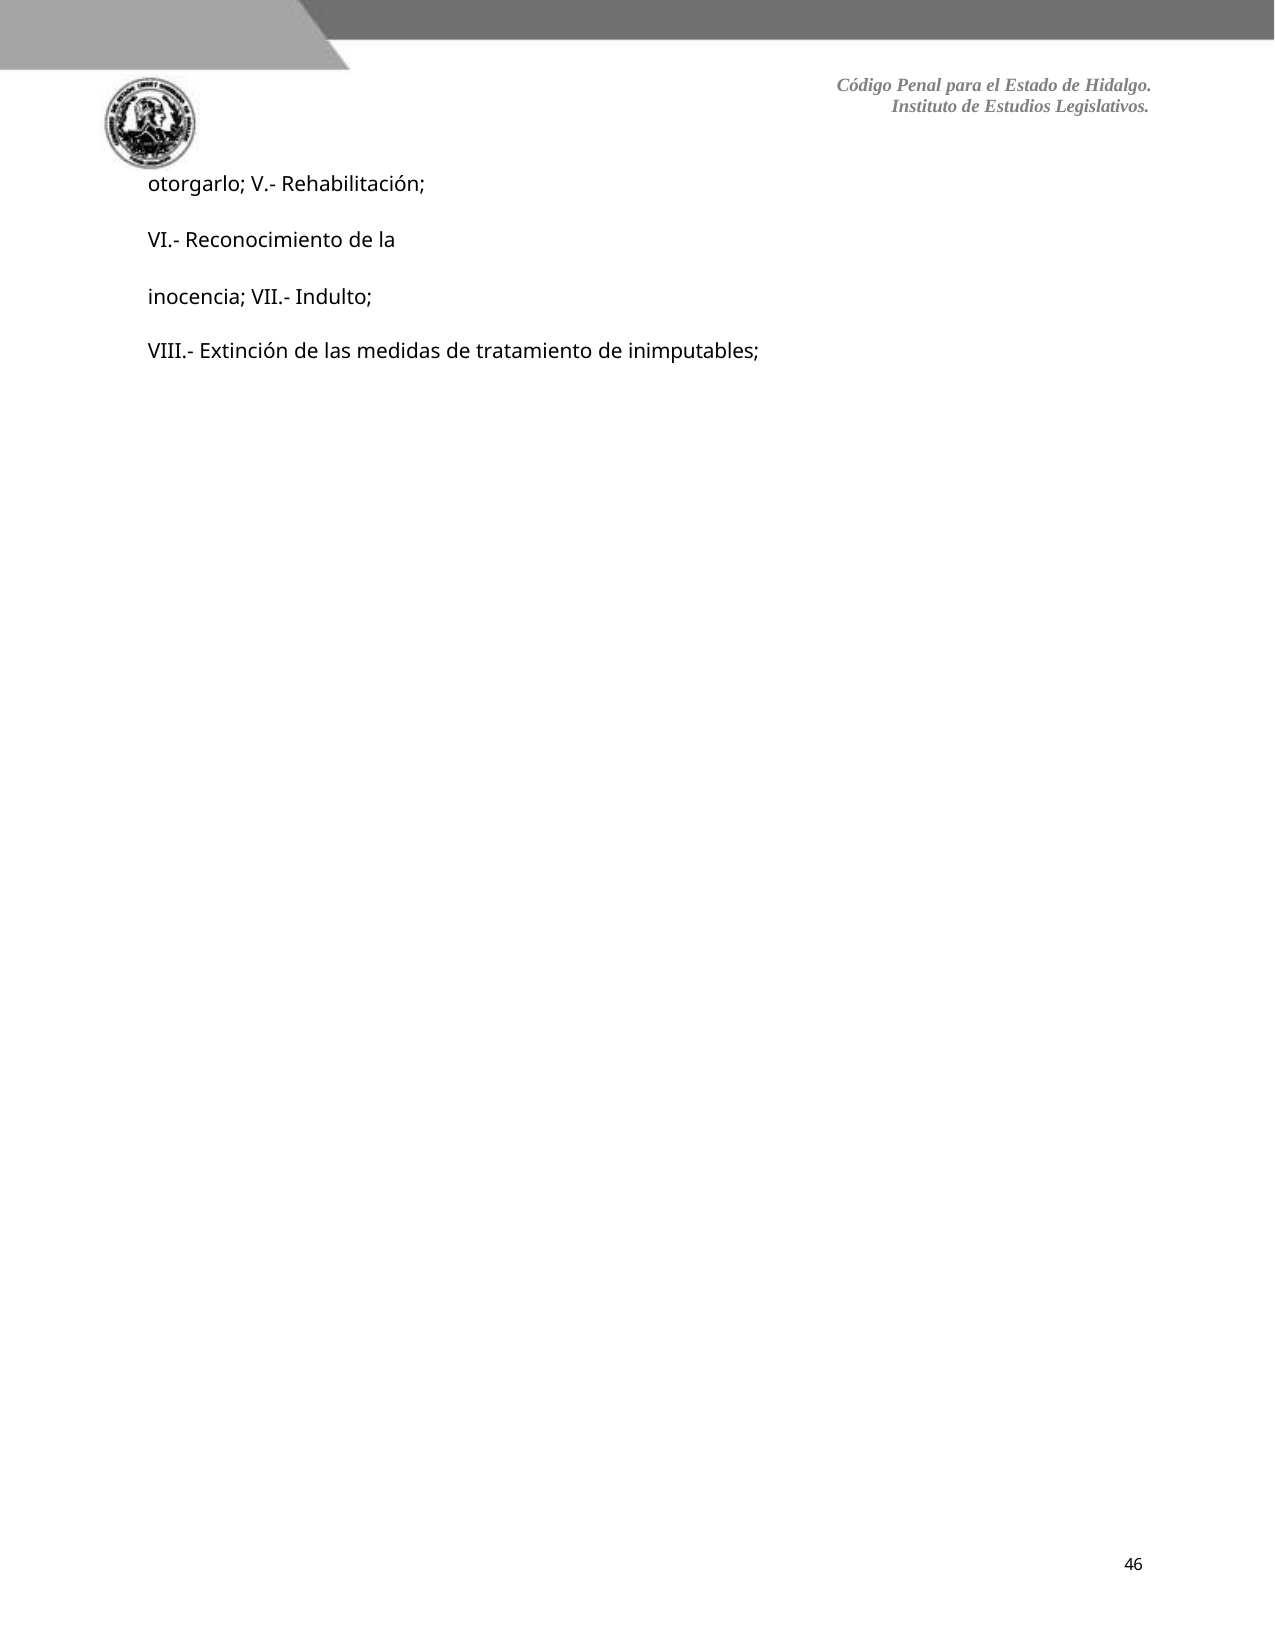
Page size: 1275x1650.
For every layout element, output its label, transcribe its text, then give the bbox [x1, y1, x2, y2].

text VIII.- Extinción de las medidas de tratamiento de inimputables; [148, 339, 1162, 363]
text VI.- Reconocimiento de la inocencia; VII.- Indulto; [148, 225, 486, 311]
picture [0, 0, 1275, 171]
text IV.- Perdón del ofendido o del legitimado para otorgarlo; V.- Rehabilitación; [148, 169, 665, 197]
